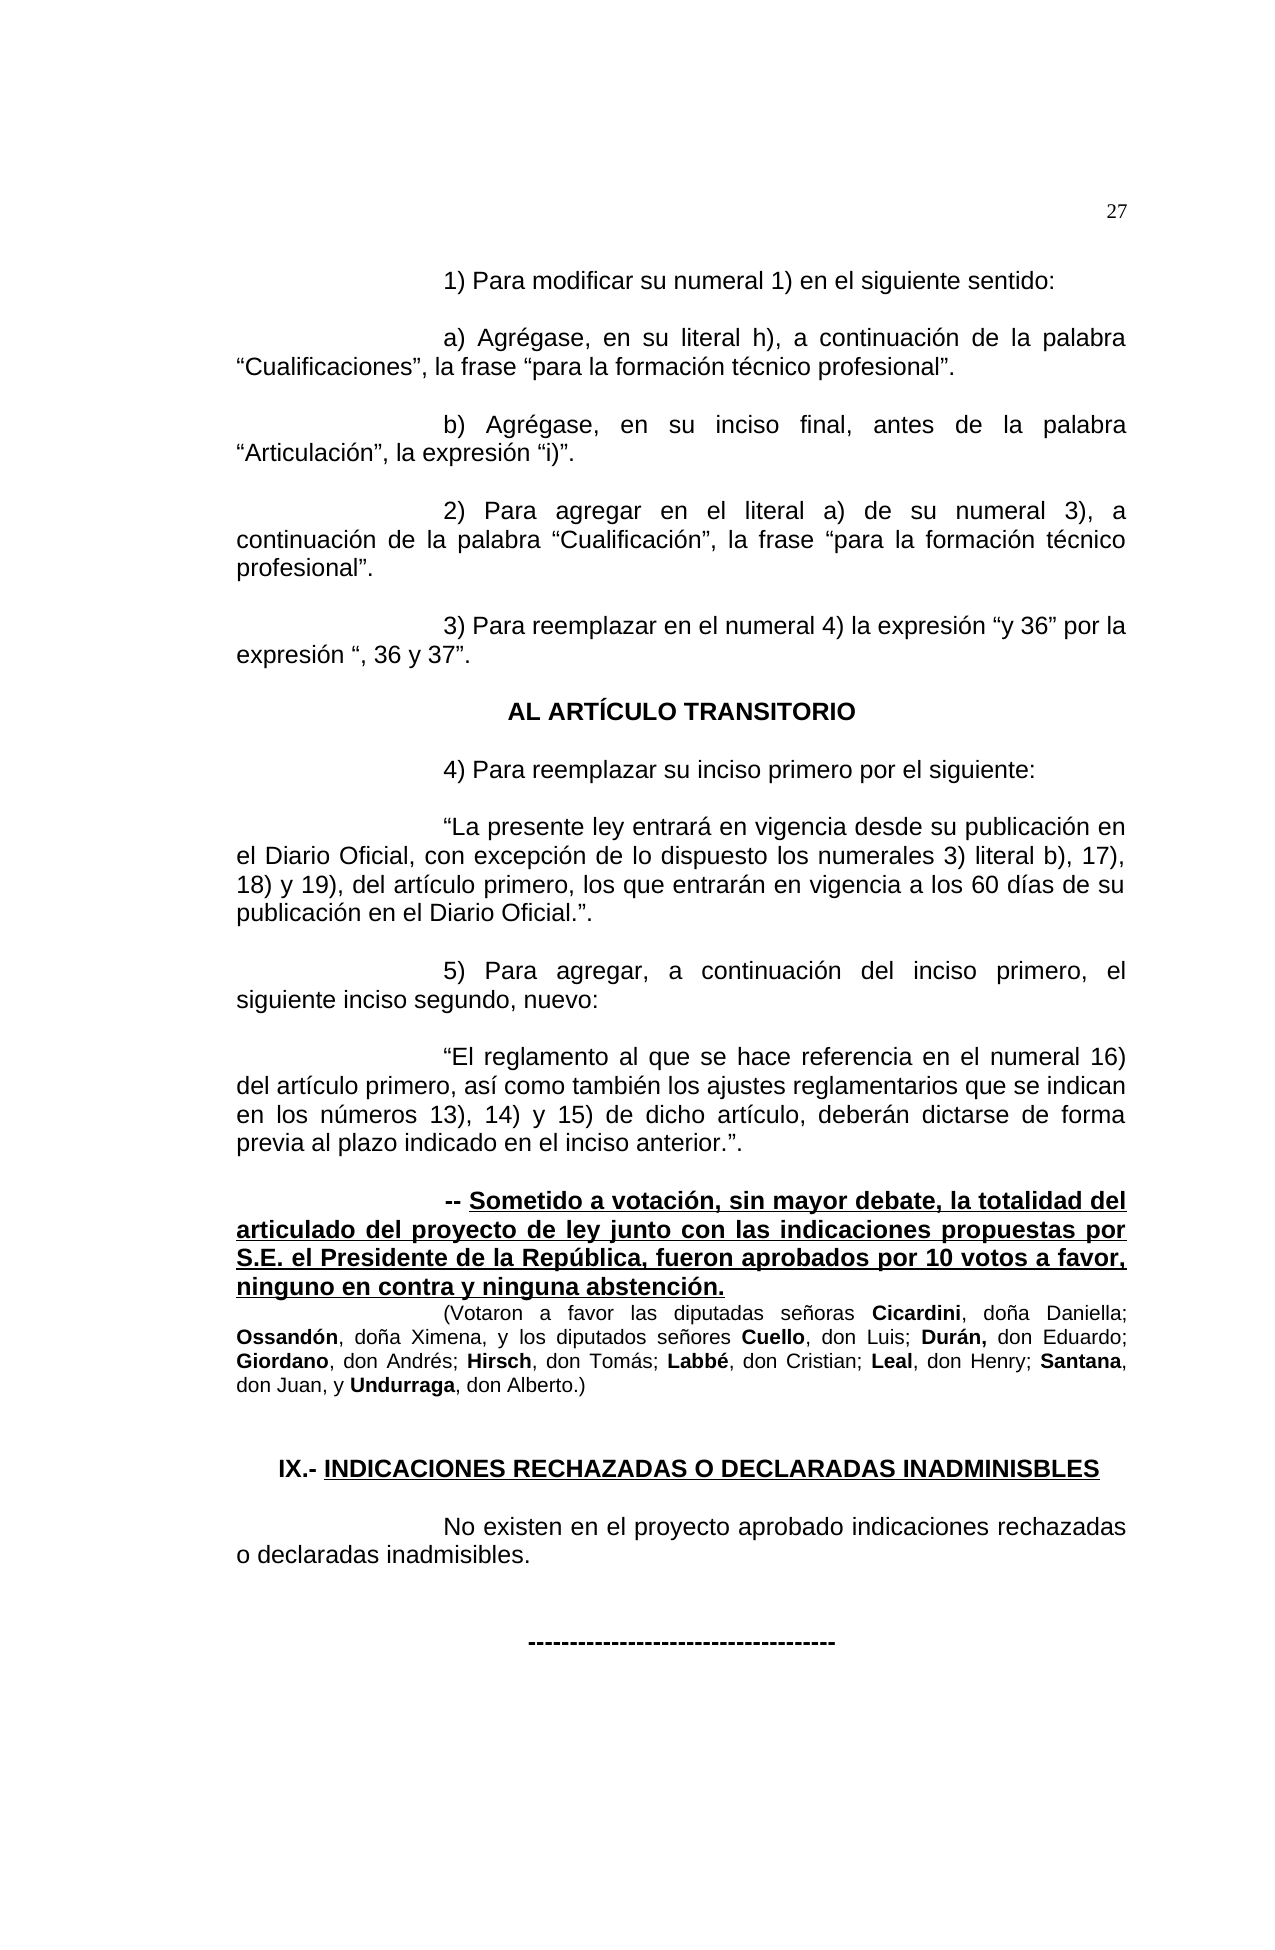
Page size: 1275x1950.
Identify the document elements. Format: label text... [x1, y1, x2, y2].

text AL ARTÍCULO TRANSITORIO [236, 697, 1127, 726]
text a) Agrégase, en su literal h), a continuación de la palabra “Cualificaciones”, la frase “para la formación técnico profesional”. [236, 323, 1127, 381]
text 1) Para modificar su numeral 1) en el siguiente sentido: [236, 266, 1127, 294]
text 5) Para agregar, a continuación del inciso primero, el siguiente inciso segundo, nuevo: [236, 956, 1127, 1013]
text b) Agrégase, en su inciso final, antes de la palabra “Articulación”, la expresión “i)”. [236, 409, 1127, 467]
text -- Sometido a votación, sin mayor debate, la totalidad del articulado del proyecto de ley junto con las indicaciones propuestas por S.E. el Presidente de la República, fueron aprobados por 10 votos a favor, ninguno en contra y ninguna abstención. [236, 1241, 1127, 1268]
text “El reglamento al que se hace referencia en el numeral 16) del artículo primero, así como también los ajustes reglamentarios que se indican en los números 13), 14) y 15) de dicho artículo, deberán dictarse de forma previa al plazo indicado en el inciso anterior.”. [236, 1042, 1127, 1157]
text No existen en el proyecto aprobado indicaciones rechazadas o declaradas inadmisibles. [236, 1512, 1127, 1569]
text ------------------------------------- [236, 1627, 1127, 1655]
text 3) Para reemplazar en el numeral 4) la expresión “y 36” por la expresión “, 36 y 37”. [236, 611, 1127, 668]
text “La presente ley entrará en vigencia desde su publicación en el Diario Oficial, con excepción de lo dispuesto los numerales 3) literal b), 17), 18) y 19), del artículo primero, los que entrarán en vigencia a los 60 días de su publicación en el Diario Oficial.”. [236, 812, 1127, 927]
text -- Sometido a votación, sin mayor debate, la totalidad del articulado del proyecto de ley junto con las indicaciones propuestas por S.E. el Presidente de la República, fueron aprobados por 10 votos a favor, ninguno en contra y ninguna abstención. [236, 1270, 1127, 1301]
text 4) Para reemplazar su inciso primero por el siguiente: [236, 754, 1127, 783]
text 2) Para agregar en el literal a) de su numeral 3), a continuación de la palabra “Cualificación”, la frase “para la formación técnico profesional”. [236, 496, 1127, 582]
text IX.- INDICACIONES RECHAZADAS O DECLARADAS INADMINISBLES [236, 1454, 1127, 1483]
text -- Sometido a votación, sin mayor debate, la totalidad del articulado del proyecto de ley junto con las indicaciones propuestas por S.E. el Presidente de la República, fueron aprobados por 10 votos a favor, ninguno en contra y ninguna abstención. [236, 1186, 1127, 1240]
text (Votaron a favor las diputadas señoras Cicardini, doña Daniella; Ossandón, doña Ximena, y los diputados señores Cuello, don Luis; Durán, don Eduardo; Giordano, don Andrés; Hirsch, don Tomás; Labbé, don Cristian; Leal, don Henry; Santana, don Juan, y Undurraga, don Alberto.) [236, 1301, 1127, 1397]
